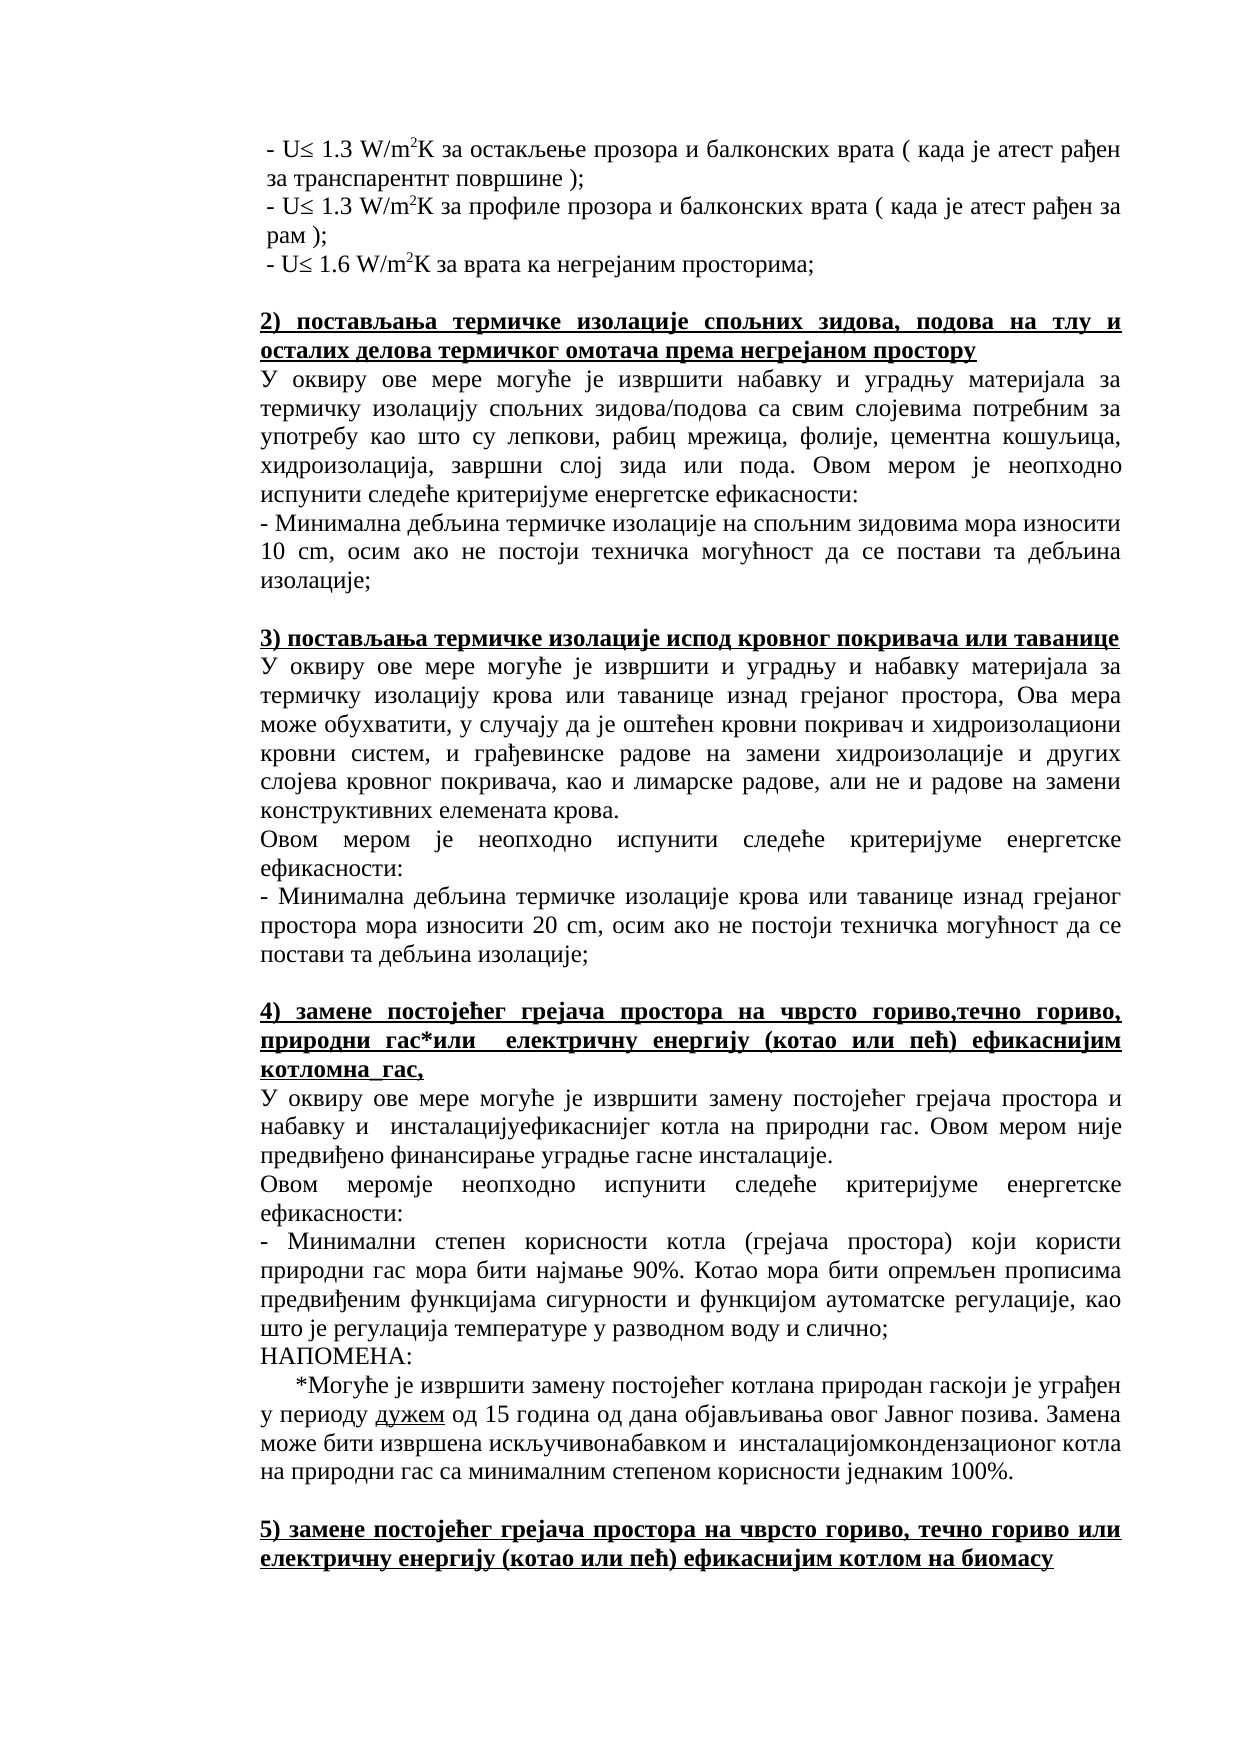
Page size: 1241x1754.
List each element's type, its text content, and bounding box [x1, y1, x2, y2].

text - U≤ 1.3 W/m2К за профиле прозора и балконских врата ( када је атест рађен за рам ); [266, 191, 1122, 249]
text - Минимални степен корисности котла (грејача простора) који користи природни гас мора бити најмање 90%. Котао мора бити опремљен прописима предвиђеним функцијама сигурности и функцијом аутоматске регулације, као што је регулација температуре у разводном воду и слично; [260, 1226, 1122, 1341]
text У оквиру ове мере могуће је извршити замену постојећег грејача простора и набавку и инсталацијуефикаснијег котла на природни гас. Овом мером није предвиђено финансирање уградње гасне инсталације. [260, 1083, 1122, 1169]
text 4) замене постојећег грејача простора на чврсто гориво,течно гориво, природни гас*или електричну енергију (котао или пећ) ефикаснијим котломна_гас, [260, 1023, 1122, 1050]
text У оквиру ове мере могуће је извршити набавку и уградњу материјала за термичку изолацију спољних зидова/подова са свим слојевима потребним за употребу као што су лепкови, рабиц мрежица, фолије, цементна кошуљица, хидроизолација, завршни слој зида или пода. Овом мером је неопходно испунити следеће критеријуме енергетске ефикасности: [260, 364, 1122, 508]
text 4) замене постојећег грејача простора на чврсто гориво,течно гориво, природни гас*или електричну енергију (котао или пећ) ефикаснијим котломна_гас, [260, 996, 1122, 1021]
text 4) замене постојећег грејача простора на чврсто гориво,течно гориво, природни гас*или електричну енергију (котао или пећ) ефикаснијим котломна_гас, [260, 1052, 1122, 1083]
text Овом меромје неопходно испунити следеће критеријуме енергетске ефикасности: [260, 1169, 1122, 1226]
text *Могуће је извршити замену постојећег котлана природан гаскоји је уграђен у периоду дужем од 15 година од дана објављивања овог Јавног позива. Замена може бити извршена искључивонабавком и инсталацијомкондензационог котла на природни гас са минималним степеном корисности једнаким 100%. [260, 1370, 1122, 1485]
text - U≤ 1.6 W/m2К за врата ка негрејаним просторима; [266, 249, 1122, 278]
text 2) постављања термичке изолације спољних зидова, подова на тлу и осталих делова термичког омотача према негрејаном простору [260, 306, 1122, 331]
text - U≤ 1.3 W/m2К за остакљење прозора и балконских врата ( када је атест рађен за транспарентнт површине ); [266, 134, 1122, 191]
text 2) постављања термичке изолације спољних зидова, подова на тлу и осталих делова термичког омотача према негрејаном простору [260, 333, 1122, 364]
text 5) замене постојећег грејача простора на чврсто гориво, течно гориво или електричну енергију (котао или пећ) ефикаснијим котлом на биомасу [259, 1540, 1122, 1571]
text 5) замене постојећег грејача простора на чврсто гориво, течно гориво или електричну енергију (котао или пећ) ефикаснијим котлом на биомасу [259, 1514, 1122, 1539]
text У оквиру ове мере могуће је извршити и уградњу и набавку материјала за термичку изолацију крова или таванице изнад грејаног простора, Ова мера може обухватити, у случају да је оштећен кровни покривач и хидроизолациони кровни систем, и грађевинске радове на замени хидроизолације и других слојева кровног покривача, као и лимарске радове, али не и радове на замени конструктивних елемената крова. [260, 651, 1122, 824]
text 3) постављања термичке изолације испод кровног покривача или таванице [260, 623, 1122, 651]
text - Минимална дебљина термичке изолације на спољним зидовима мора износити 10 cm, осим ако не постоји техничка могућност да се постави та дебљина изолације; [260, 508, 1122, 594]
text Овом мером је неопходно испунити следеће критеријуме енергетске ефикасности: [260, 824, 1122, 881]
text НАПОМЕНА: [260, 1341, 1122, 1370]
text - Минимална дебљина термичке изолације крова или таванице изнад грејаног простора мора износити 20 cm, осим ако не постоји техничка могућност да се постави та дебљина изолације; [260, 881, 1122, 968]
